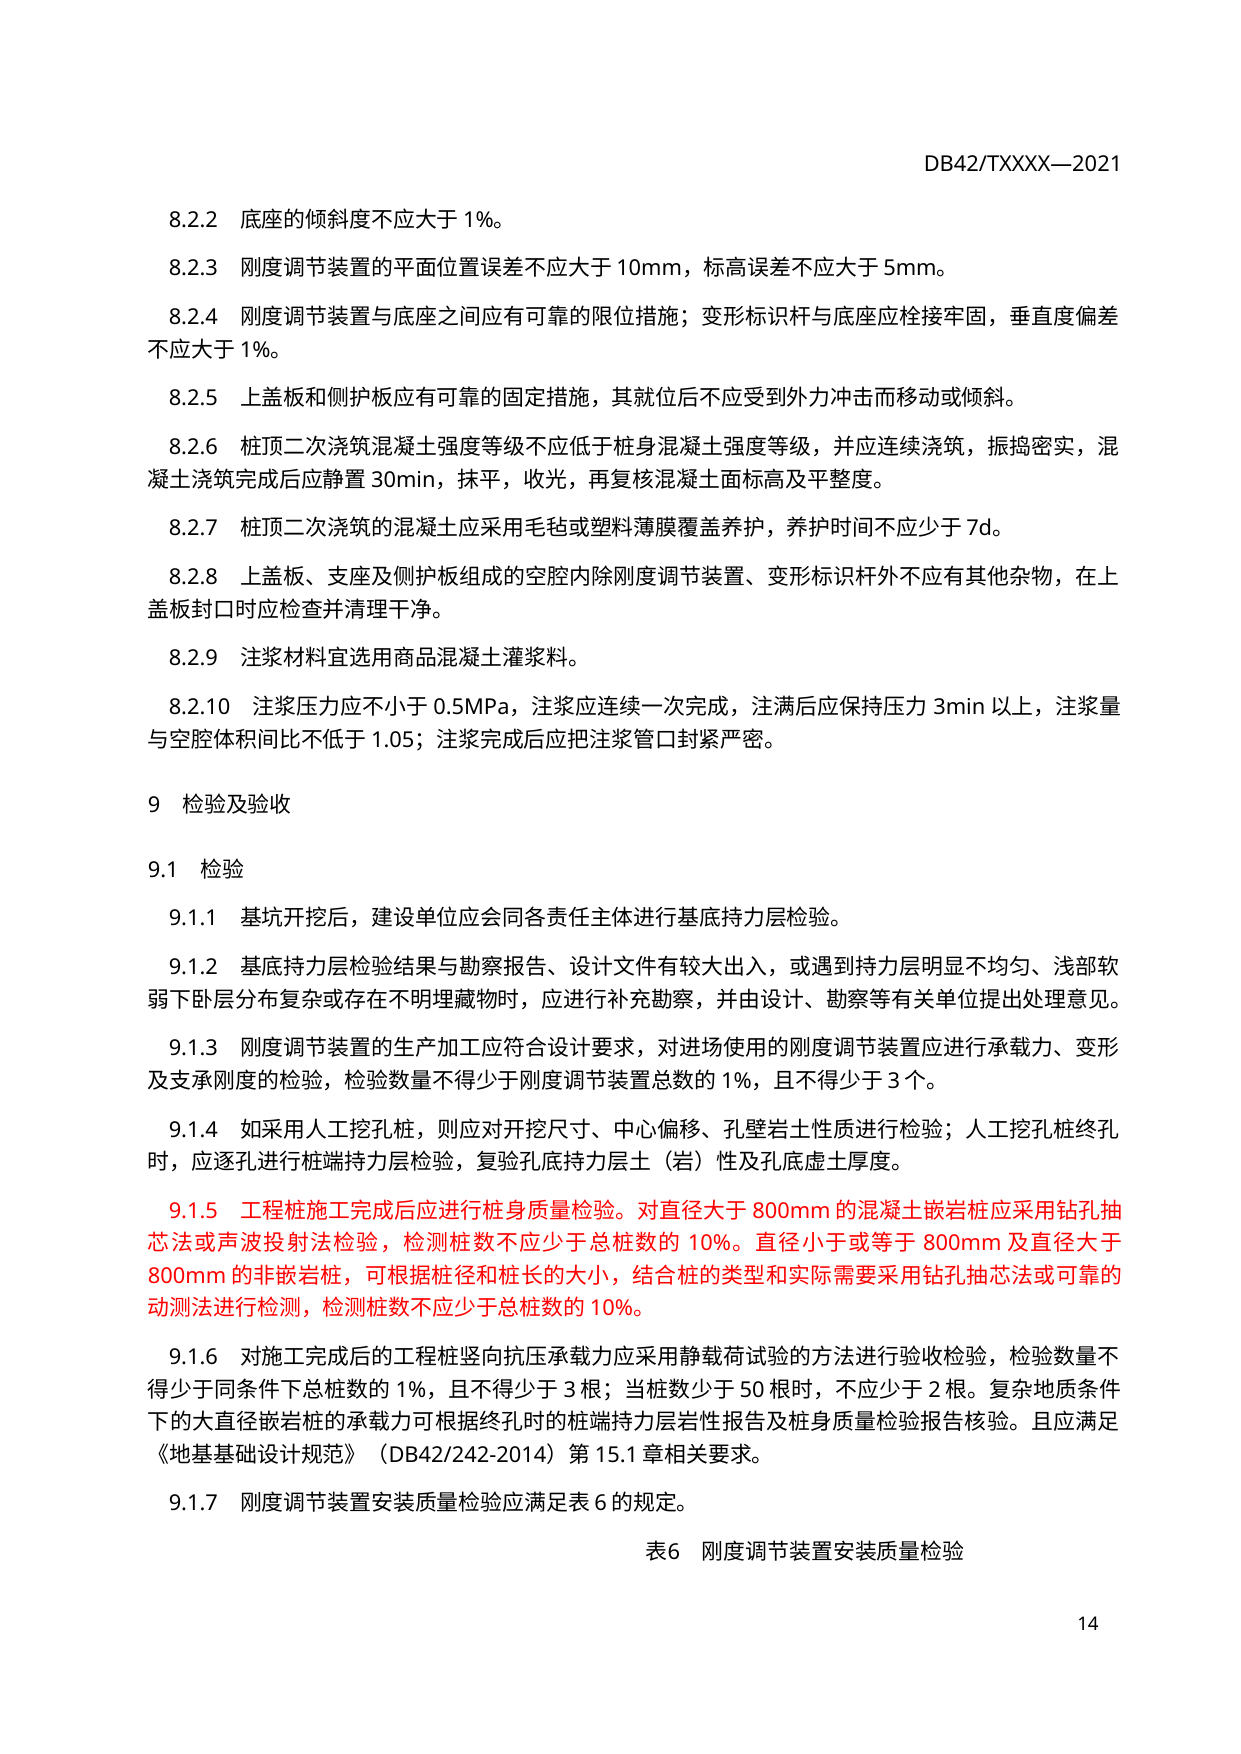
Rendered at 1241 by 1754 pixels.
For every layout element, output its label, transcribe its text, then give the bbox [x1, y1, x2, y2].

text 注浆压力应不小于0.5MPa，注浆应连续一次完成，注满后应保持压力3min以上，注浆量与空腔体积间比不低于1.05；注浆完成后应把注浆管口封紧严密。 [148, 689, 1122, 754]
text 刚度调节装置与底座之间应有可靠的限位措施；变形标识杆与底座应栓接牢固，垂直度偏差不应大于1%。 [148, 299, 1122, 364]
text 工程桩施工完成后应进行桩身质量检验。对直径大于800mm的混凝土嵌岩桩应采用钻孔抽芯法或声波投射法检验，检测桩数不应少于总桩数的10%。直径小于或等于800mm及直径大于800mm的非嵌岩桩，可根据桩径和桩长的大小，结合桩的类型和实际需要采用钻孔抽芯法或可靠的动测法进行检测，检测桩数不应少于总桩数的10%。 [148, 1193, 1122, 1323]
text 注浆材料宜选用商品混凝土灌浆料。 [148, 640, 1122, 673]
text 底座的倾斜度不应大于1%。 [148, 201, 1122, 234]
text 检验 [148, 851, 1122, 884]
text 检验及验收 [148, 786, 1122, 819]
text 如采用人工挖孔桩，则应对开挖尺寸、中心偏移、孔壁岩土性质进行检验；人工挖孔桩终孔时，应逐孔进行桩端持力层检验，复验孔底持力层土（岩）性及孔底虚土厚度。 [148, 1111, 1122, 1176]
text 刚度调节装置安装质量检验 [487, 1534, 1122, 1566]
text 基底持力层检验结果与勘察报告、设计文件有较大出入，或遇到持力层明显不均匀、浅部软弱下卧层分布复杂或存在不明埋藏物时，应进行补充勘察，并由设计、勘察等有关单位提出处理意见。 [148, 949, 1122, 1014]
text 刚度调节装置的生产加工应符合设计要求，对进场使用的刚度调节装置应进行承载力、变形及支承刚度的检验，检验数量不得少于刚度调节装置总数的1%，且不得少于3个。 [148, 1030, 1122, 1095]
text 桩顶二次浇筑混凝土强度等级不应低于桩身混凝土强度等级，并应连续浇筑，振捣密实，混凝土浇筑完成后应静置30min，抹平，收光，再复核混凝土面标高及平整度。 [148, 429, 1122, 494]
text 上盖板、支座及侧护板组成的空腔内除刚度调节装置、变形标识杆外不应有其他杂物，在上盖板封口时应检查并清理干净。 [148, 559, 1122, 624]
text 对施工完成后的工程桩竖向抗压承载力应采用静载荷试验的方法进行验收检验，检验数量不得少于同条件下总桩数的1%，且不得少于3根；当桩数少于50根时，不应少于2根。复杂地质条件下的大直径嵌岩桩的承载力可根据终孔时的桩端持力层岩性报告及桩身质量检验报告核验。且应满足《地基基础设计规范》（DB42/242-2014）第15.1章相关要求。 [148, 1339, 1122, 1469]
text 上盖板和侧护板应有可靠的固定措施，其就位后不应受到外力冲击而移动或倾斜。 [148, 380, 1122, 413]
text 桩顶二次浇筑的混凝土应采用毛毡或塑料薄膜覆盖养护，养护时间不应少于7d。 [148, 510, 1122, 543]
text 刚度调节装置安装质量检验应满足表6的规定。 [148, 1485, 1122, 1518]
text 刚度调节装置的平面位置误差不应大于10mm，标高误差不应大于5mm。 [148, 250, 1122, 283]
text 基坑开挖后，建设单位应会同各责任主体进行基底持力层检验。 [148, 900, 1122, 933]
